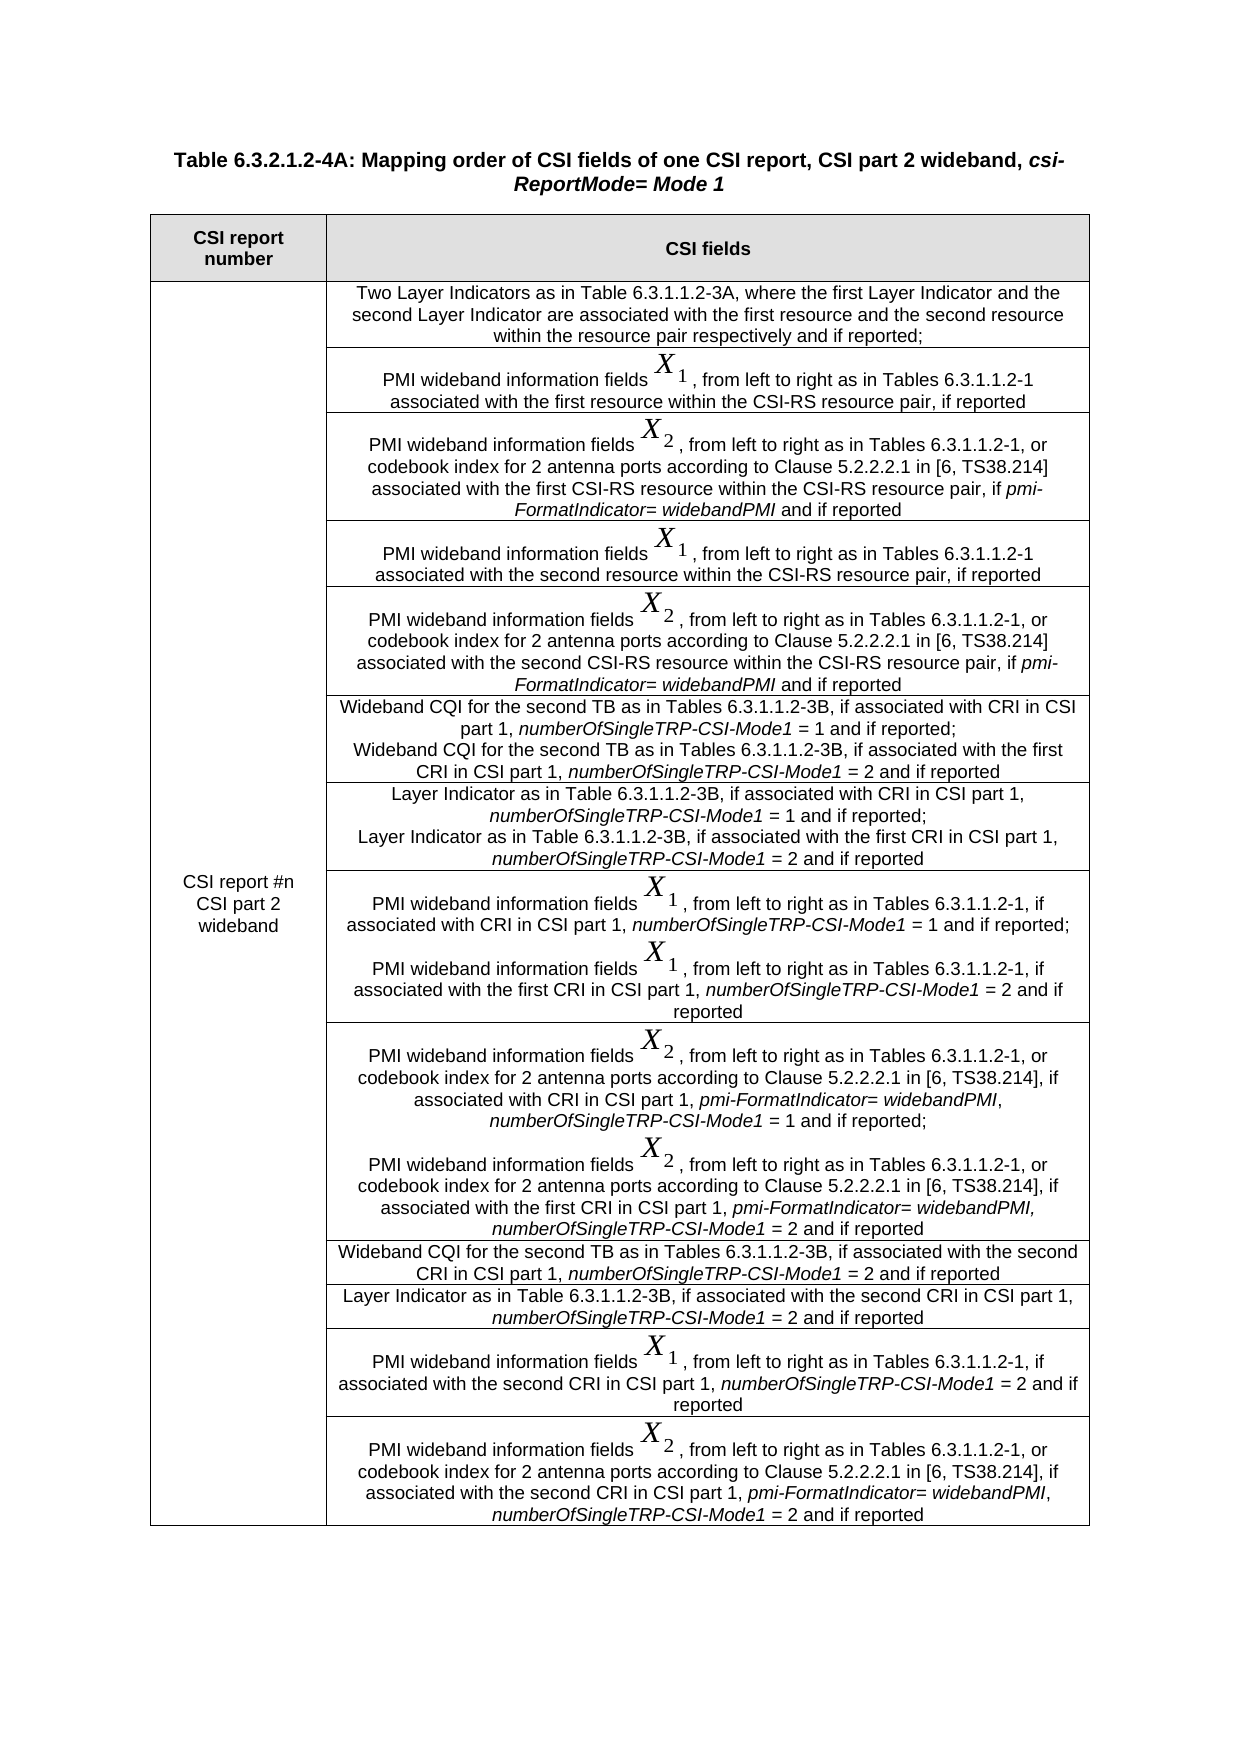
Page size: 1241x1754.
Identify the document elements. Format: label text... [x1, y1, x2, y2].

table_cell PMI wideband information fields , from left to right as in Tables 6.3.1.1.2-1, if associated with the second CRI in CSI part 1, numberOfSingleTRP-CSI-Mode1 = 2 and if reported [327, 1329, 1089, 1416]
table_cell PMI wideband information fields , from left to right as in Tables 6.3.1.1.2-1, or codebook index for 2 antenna ports according to Clause 5.2.2.2.1 in [6, TS38.214], if associated with CRI in CSI part 1, pmi-FormatIndicator= widebandPMI, numberOfSingleTRP-CSI-Mode1 = 1 and if reported; PMI wideband information fields , from left to right as in Tables 6.3.1.1.2-1, or codebook index for 2 antenna ports according to Clause 5.2.2.2.1 in [6, TS38.214], if associated with the first CRI in CSI part 1, pmi-FormatIndicator= widebandPMI, numberOfSingleTRP-CSI-Mode1 = 2 and if reported [327, 1023, 1089, 1240]
table_cell Wideband CQI for the second TB as in Tables 6.3.1.1.2-3B, if associated with CRI in CSI part 1, numberOfSingleTRP-CSI-Mode1 = 1 and if reported; Wideband CQI for the second TB as in Tables 6.3.1.1.2-3B, if associated with the first CRI in CSI part 1, numberOfSingleTRP-CSI-Mode1 = 2 and if reported [327, 696, 1089, 782]
table_cell PMI wideband information fields , from left to right as in Tables 6.3.1.1.2-1, or codebook index for 2 antenna ports according to Clause 5.2.2.2.1 in [6, TS38.214] associated with the first CSI-RS resource within the CSI-RS resource pair, if pmi-FormatIndicator= widebandPMI and if reported [327, 413, 1089, 520]
table_header CSI fields [327, 215, 1089, 281]
table_cell CSI report #n CSI part 2 wideband [151, 282, 326, 1525]
table_cell PMI wideband information fields , from left to right as in Tables 6.3.1.1.2-1, if associated with CRI in CSI part 1, numberOfSingleTRP-CSI-Mode1 = 1 and if reported; PMI wideband information fields , from left to right as in Tables 6.3.1.1.2-1, if associated with the first CRI in CSI part 1, numberOfSingleTRP-CSI-Mode1 = 2 and if reported [327, 871, 1089, 1022]
table_cell Two Layer Indicators as in Table 6.3.1.1.2-3A, where the first Layer Indicator and the second Layer Indicator are associated with the first resource and the second resource within the resource pair respectively and if reported; [327, 282, 1089, 347]
table_cell Wideband CQI for the second TB as in Tables 6.3.1.1.2-3B, if associated with the second CRI in CSI part 1, numberOfSingleTRP-CSI-Mode1 = 2 and if reported [327, 1241, 1089, 1284]
table_cell PMI wideband information fields , from left to right as in Tables 6.3.1.1.2-1, or codebook index for 2 antenna ports according to Clause 5.2.2.2.1 in [6, TS38.214], if associated with the second CRI in CSI part 1, pmi-FormatIndicator= widebandPMI, numberOfSingleTRP-CSI-Mode1 = 2 and if reported [327, 1417, 1089, 1525]
table_cell PMI wideband information fields , from left to right as in Tables 6.3.1.1.2-1 associated with the first resource within the CSI-RS resource pair, if reported [327, 348, 1089, 412]
table_cell PMI wideband information fields , from left to right as in Tables 6.3.1.1.2-1 associated with the second resource within the CSI-RS resource pair, if reported [327, 521, 1089, 586]
table_cell Layer Indicator as in Table 6.3.1.1.2-3B, if associated with the second CRI in CSI part 1, numberOfSingleTRP-CSI-Mode1 = 2 and if reported [327, 1285, 1089, 1328]
text Table 6.3.2.1.2-4A: Mapping order of CSI fields of one CSI report, CSI part 2 wideband, csi-ReportMode= Mode 1 [118, 148, 1122, 196]
table_cell PMI wideband information fields , from left to right as in Tables 6.3.1.1.2-1, or codebook index for 2 antenna ports according to Clause 5.2.2.2.1 in [6, TS38.214] associated with the second CSI-RS resource within the CSI-RS resource pair, if pmi-FormatIndicator= widebandPMI and if reported [327, 587, 1089, 695]
table_cell Layer Indicator as in Table 6.3.1.1.2-3B, if associated with CRI in CSI part 1, numberOfSingleTRP-CSI-Mode1 = 1 and if reported; Layer Indicator as in Table 6.3.1.1.2-3B, if associated with the first CRI in CSI part 1, numberOfSingleTRP-CSI-Mode1 = 2 and if reported [327, 783, 1089, 869]
table_header CSI report number [151, 215, 326, 281]
